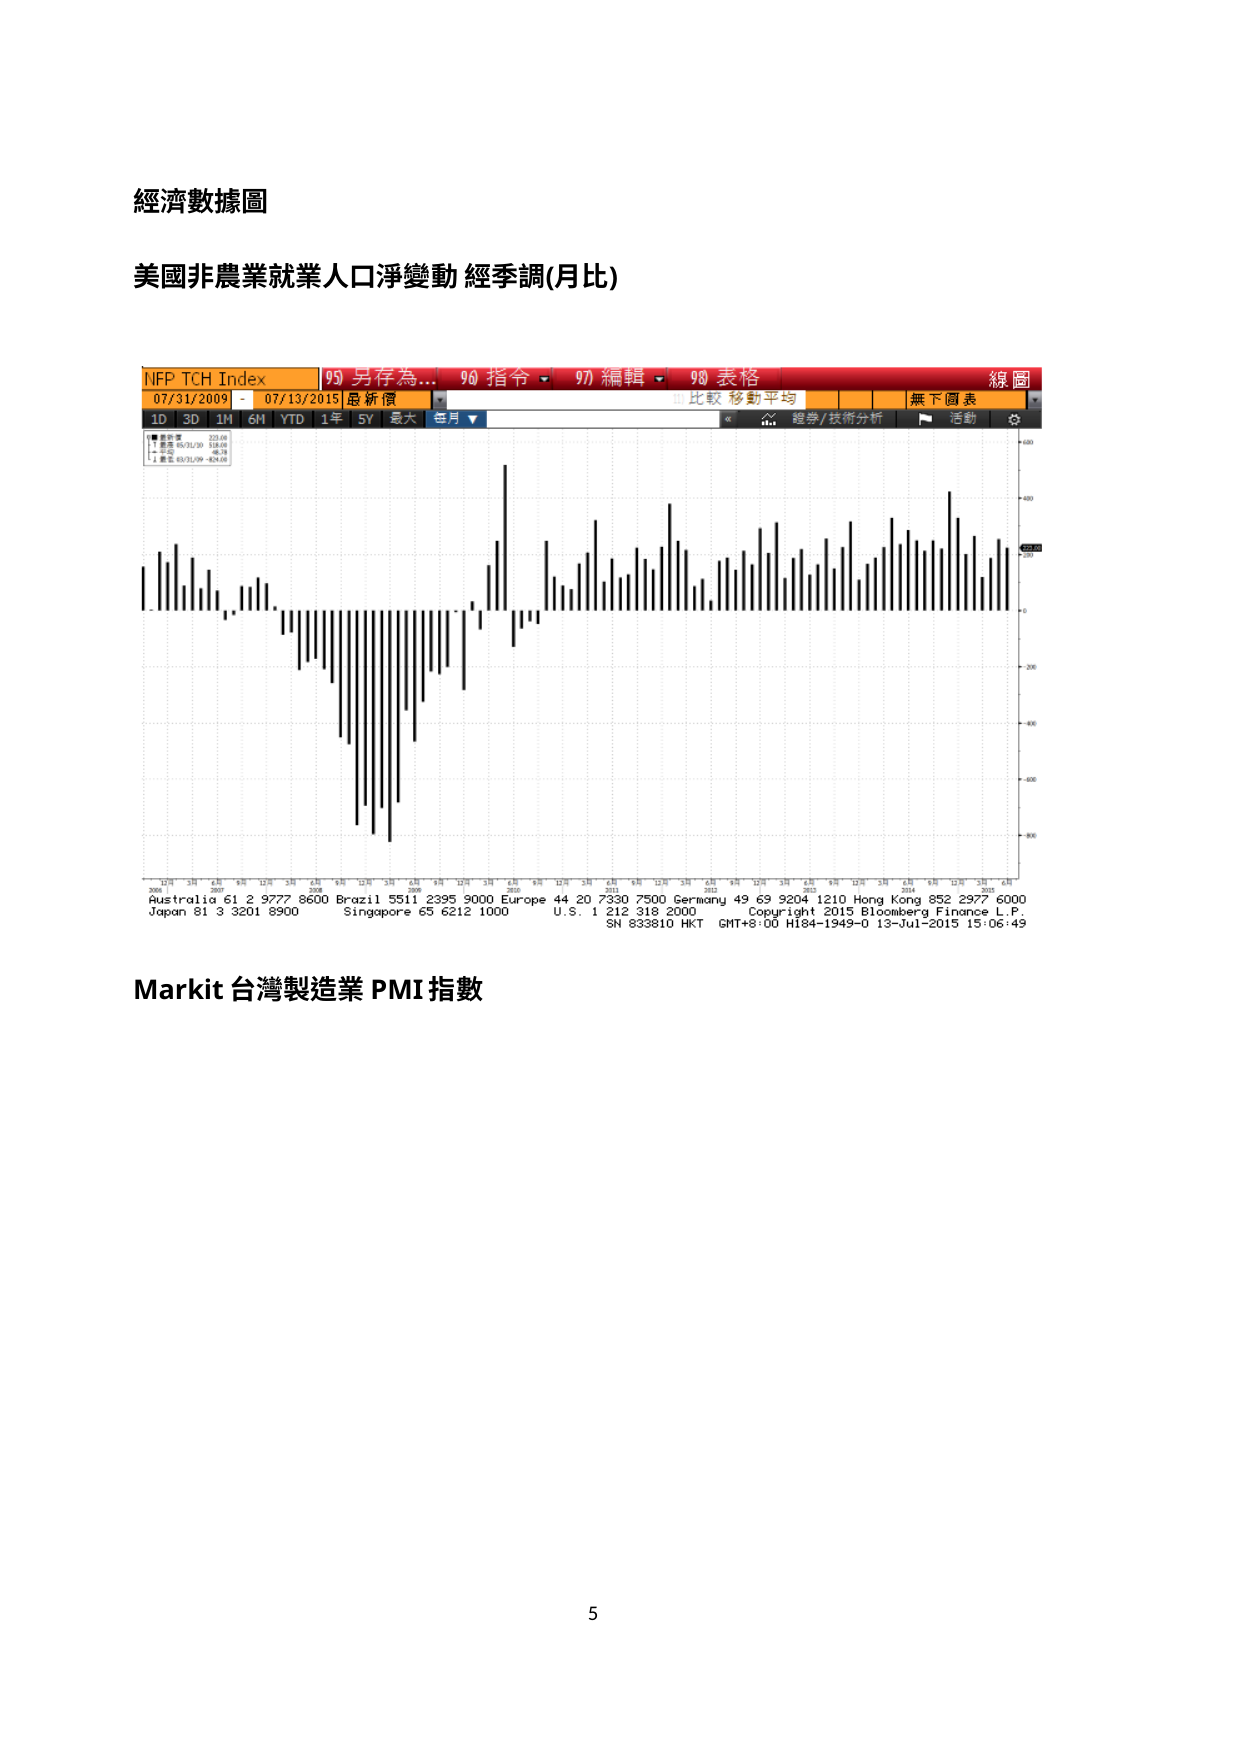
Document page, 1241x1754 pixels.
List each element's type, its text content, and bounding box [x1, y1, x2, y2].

text 美國非農業就業人口淨變動 經季調(月比) [133, 237, 1053, 312]
picture [132, 312, 1052, 947]
text 經濟數據圖 [133, 162, 1053, 237]
text Markit台灣製造業PMI指數 [133, 950, 1053, 1025]
